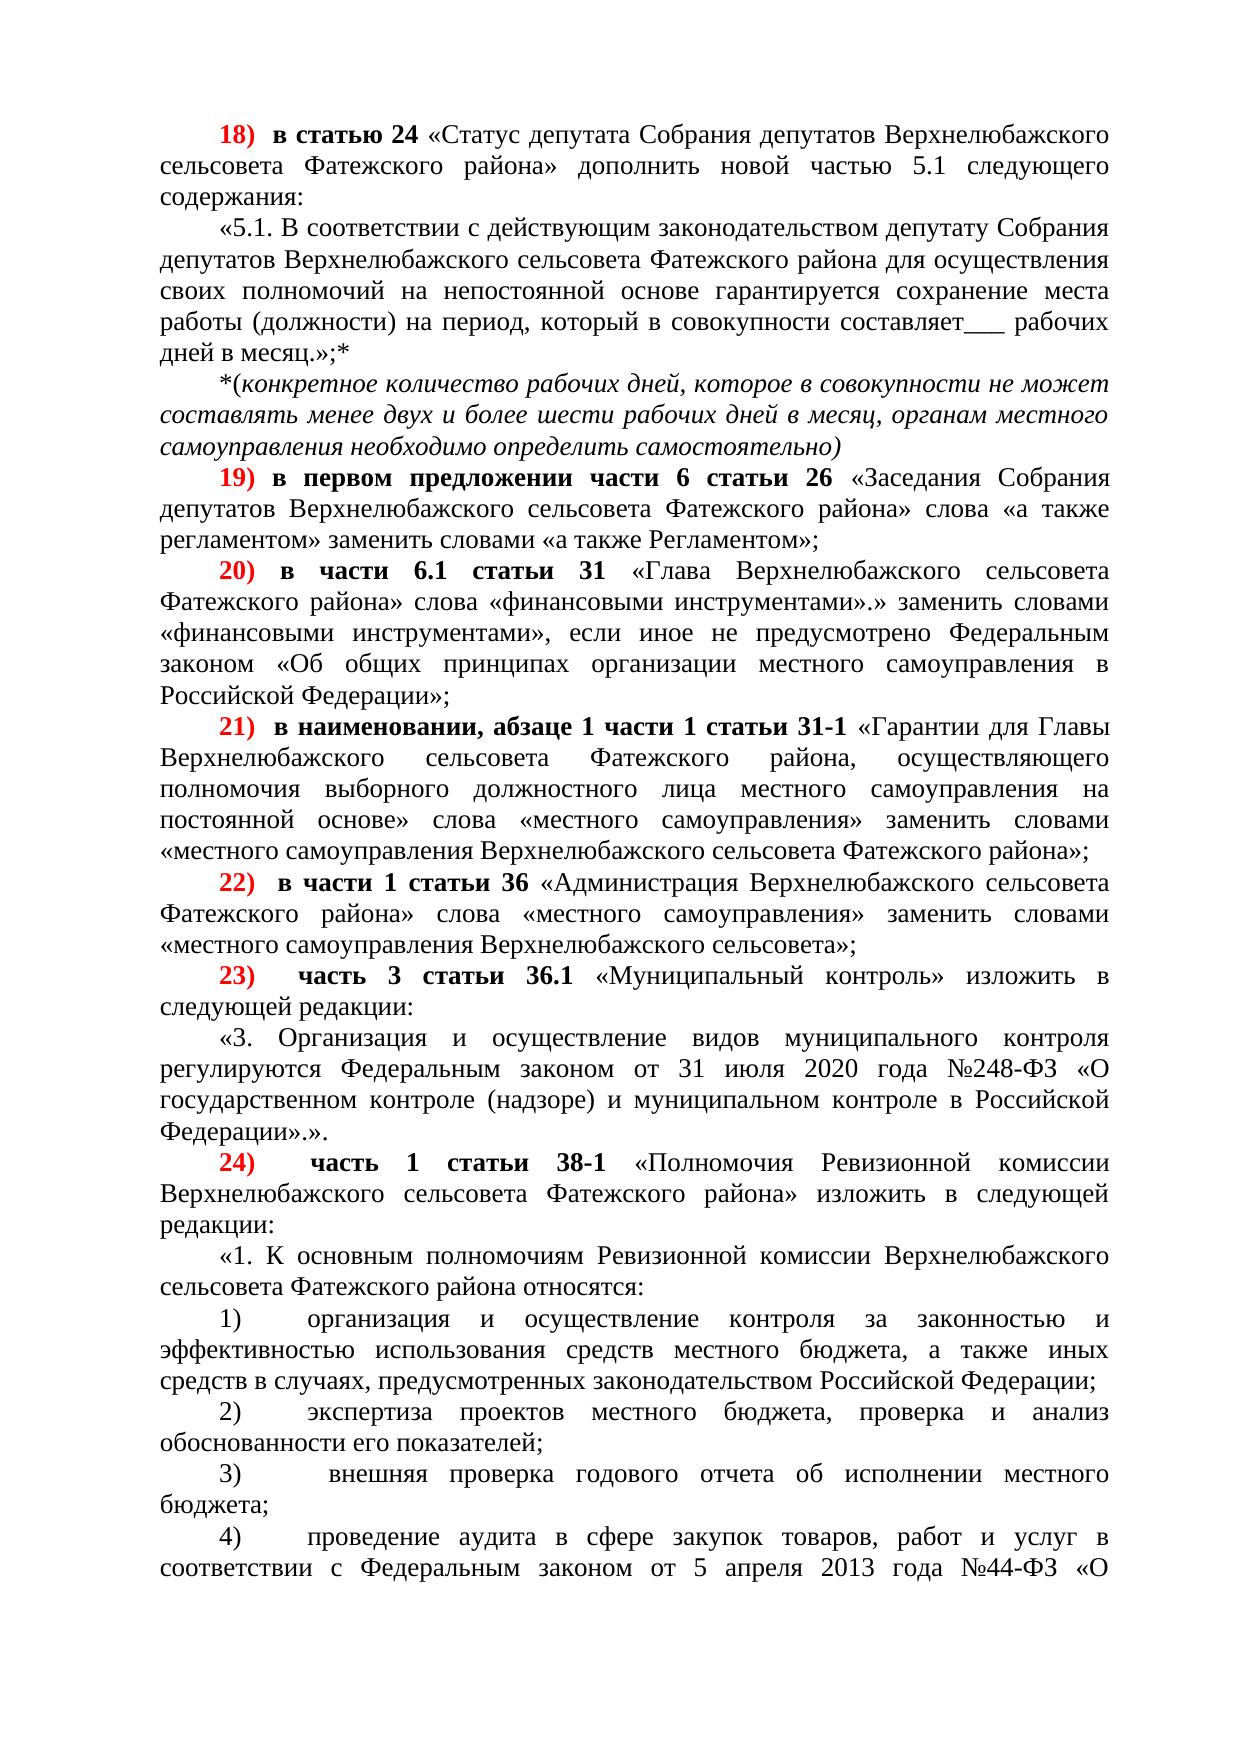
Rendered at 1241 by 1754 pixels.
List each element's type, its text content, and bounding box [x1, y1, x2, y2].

list 24) часть 1 статьи 38-1 «Полномочия Ревизионной комиссии Верхнелюбажского сельсовета Фатежского района» изложить в следующей редакции: [159, 1146, 1110, 1239]
list экспертиза проектов местного бюджета, проверка и анализ обоснованности его показателей; [159, 1395, 1110, 1457]
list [159, 1520, 1110, 1582]
list организация и осуществление контроля за законностью и эффективностью использования средств местного бюджета, а также иных средств в случаях, предусмотренных законодательством Российской Федерации; [159, 1302, 1110, 1395]
list 22) в части 1 статьи 36 «Администрация Верхнелюбажского сельсовета Фатежского района» слова «местного самоуправления» заменить словами «местного самоуправления Верхнелюбажского сельсовета»; [159, 866, 1110, 959]
list 23) часть 3 статьи 36.1 «Муниципальный контроль» изложить в следующей редакции: [159, 959, 1110, 1021]
list 18) в статью 24 «Статус депутата Собрания депутатов Верхнелюбажского сельсовета Фатежского района» дополнить новой частью 5.1 следующего содержания: [159, 118, 1110, 212]
list 19) в первом предложении части 6 статьи 26 «Заседания Собрания депутатов Верхнелюбажского сельсовета Фатежского района» слова «а также регламентом» заменить словами «а также Регламентом»; [159, 461, 1110, 554]
list «5.1. В соответствии с действующим законодательством депутату Собрания депутатов Верхнелюбажского сельсовета Фатежского района для осуществления своих полномочий на непостоянной основе гарантируется сохранение места работы (должности) на период, который в совокупности составляет___ рабочих дней в месяц.»;* [159, 212, 1110, 367]
list *(конкретное количество рабочих дней, которое в совокупности не может составлять менее двух и более шести рабочих дней в месяц, органам местного самоуправления необходимо определить самостоятельно) [159, 367, 1110, 461]
list 21) в наименовании, абзаце 1 части 1 статьи 31-1 «Гарантии для Главы Верхнелюбажского сельсовета Фатежского района, осуществляющего полномочия выборного должностного лица местного самоуправления на постоянной основе» слова «местного самоуправления» заменить словами «местного самоуправления Верхнелюбажского сельсовета Фатежского района»; [159, 710, 1110, 866]
list «3. Организация и осуществление видов муниципального контроля регулируются Федеральным законом от 31 июля 2020 года №248-ФЗ «О государственном контроле (надзоре) и муниципальном контроле в Российской Федерации».». [159, 1021, 1110, 1146]
list «1. К основным полномочиям Ревизионной комиссии Верхнелюбажского сельсовета Фатежского района относятся: [159, 1239, 1110, 1302]
list 20) в части 6.1 статьи 31 «Глава Верхнелюбажского сельсовета Фатежского района» слова «финансовыми инструментами».» заменить словами «финансовыми инструментами», если иное не предусмотрено Федеральным законом «Об общих принципах организации местного самоуправления в Российской Федерации»; [159, 554, 1110, 710]
list внешняя проверка годового отчета об исполнении местного бюджета; [159, 1457, 1110, 1520]
